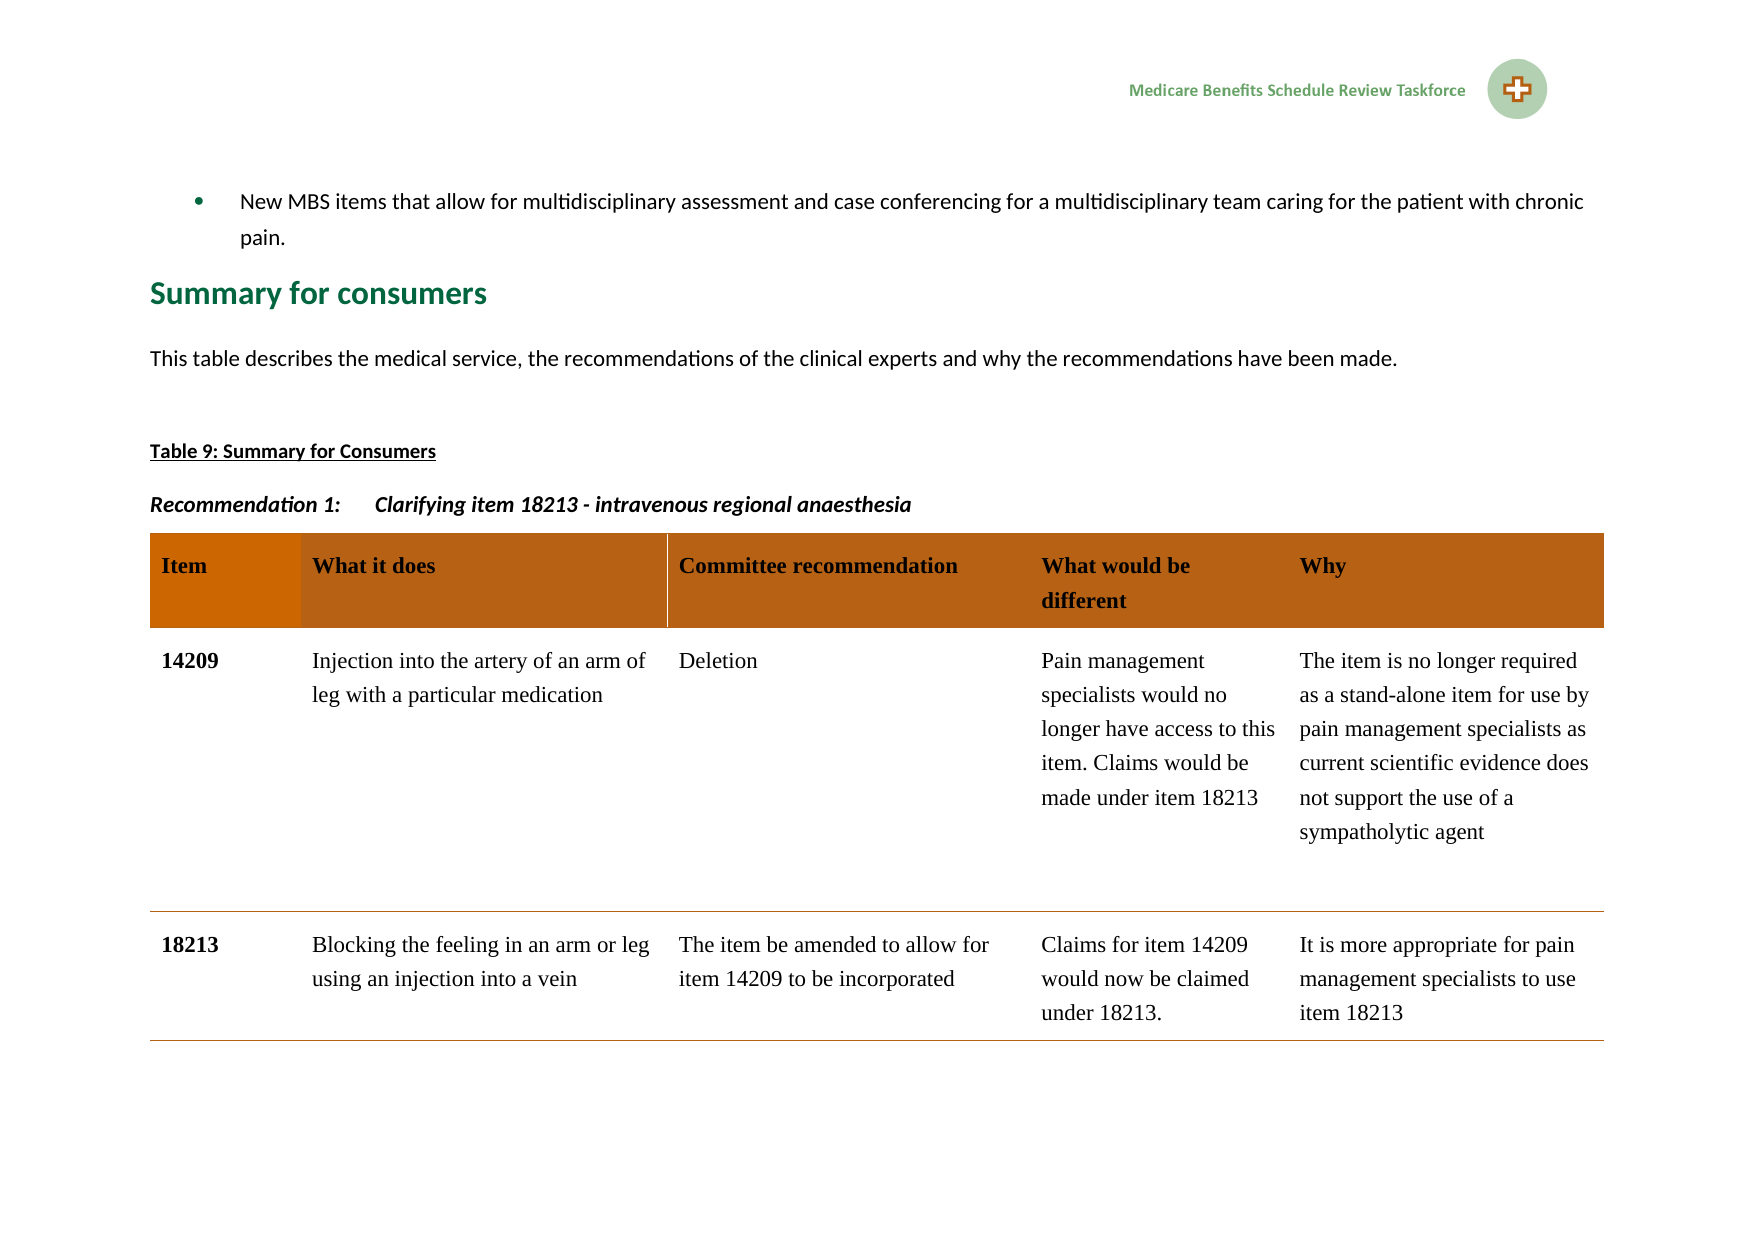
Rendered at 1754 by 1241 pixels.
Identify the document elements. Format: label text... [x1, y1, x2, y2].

table_cell Claims for item 14209 would now be claimed under 18213. [1030, 912, 1288, 1040]
table_header What it does [301, 534, 667, 627]
text New MBS items that allow for multidisciplinary assessment and case conferencing for a multidisciplinary team caring for the patient with chronic pain. [195, 187, 1604, 252]
table_header Committee recommendation [668, 534, 1030, 627]
list Summary for consumers [150, 272, 1604, 313]
table_cell 18213 [150, 912, 301, 1040]
table_cell 14209 [150, 628, 301, 911]
picture [485, 0, 1736, 121]
table_cell Deletion [668, 628, 1030, 911]
text Recommendation 1: Clarifying item 18213 - intravenous regional anaesthesia [150, 490, 1604, 518]
table_cell Injection into the artery of an arm of leg with a particular medication [301, 628, 667, 911]
table_header Item [150, 534, 301, 627]
text This table describes the medical service, the recommendations of the clinical experts and why the recommendations have been made. [150, 344, 1604, 372]
table_cell Pain management specialists would no longer have access to this item. Claims would be made under item 18213 [1030, 628, 1288, 911]
table_header What would be different [1030, 534, 1288, 627]
table_cell Blocking the feeling in an arm or leg using an injection into a vein [301, 912, 667, 1040]
text Table 9: Summary for Consumers [150, 438, 1604, 464]
table_header Why [1288, 534, 1604, 627]
table_cell The item is no longer required as a stand-alone item for use by pain management specialists as current scientific evidence does not support the use of a sympatholytic agent [1288, 628, 1604, 911]
